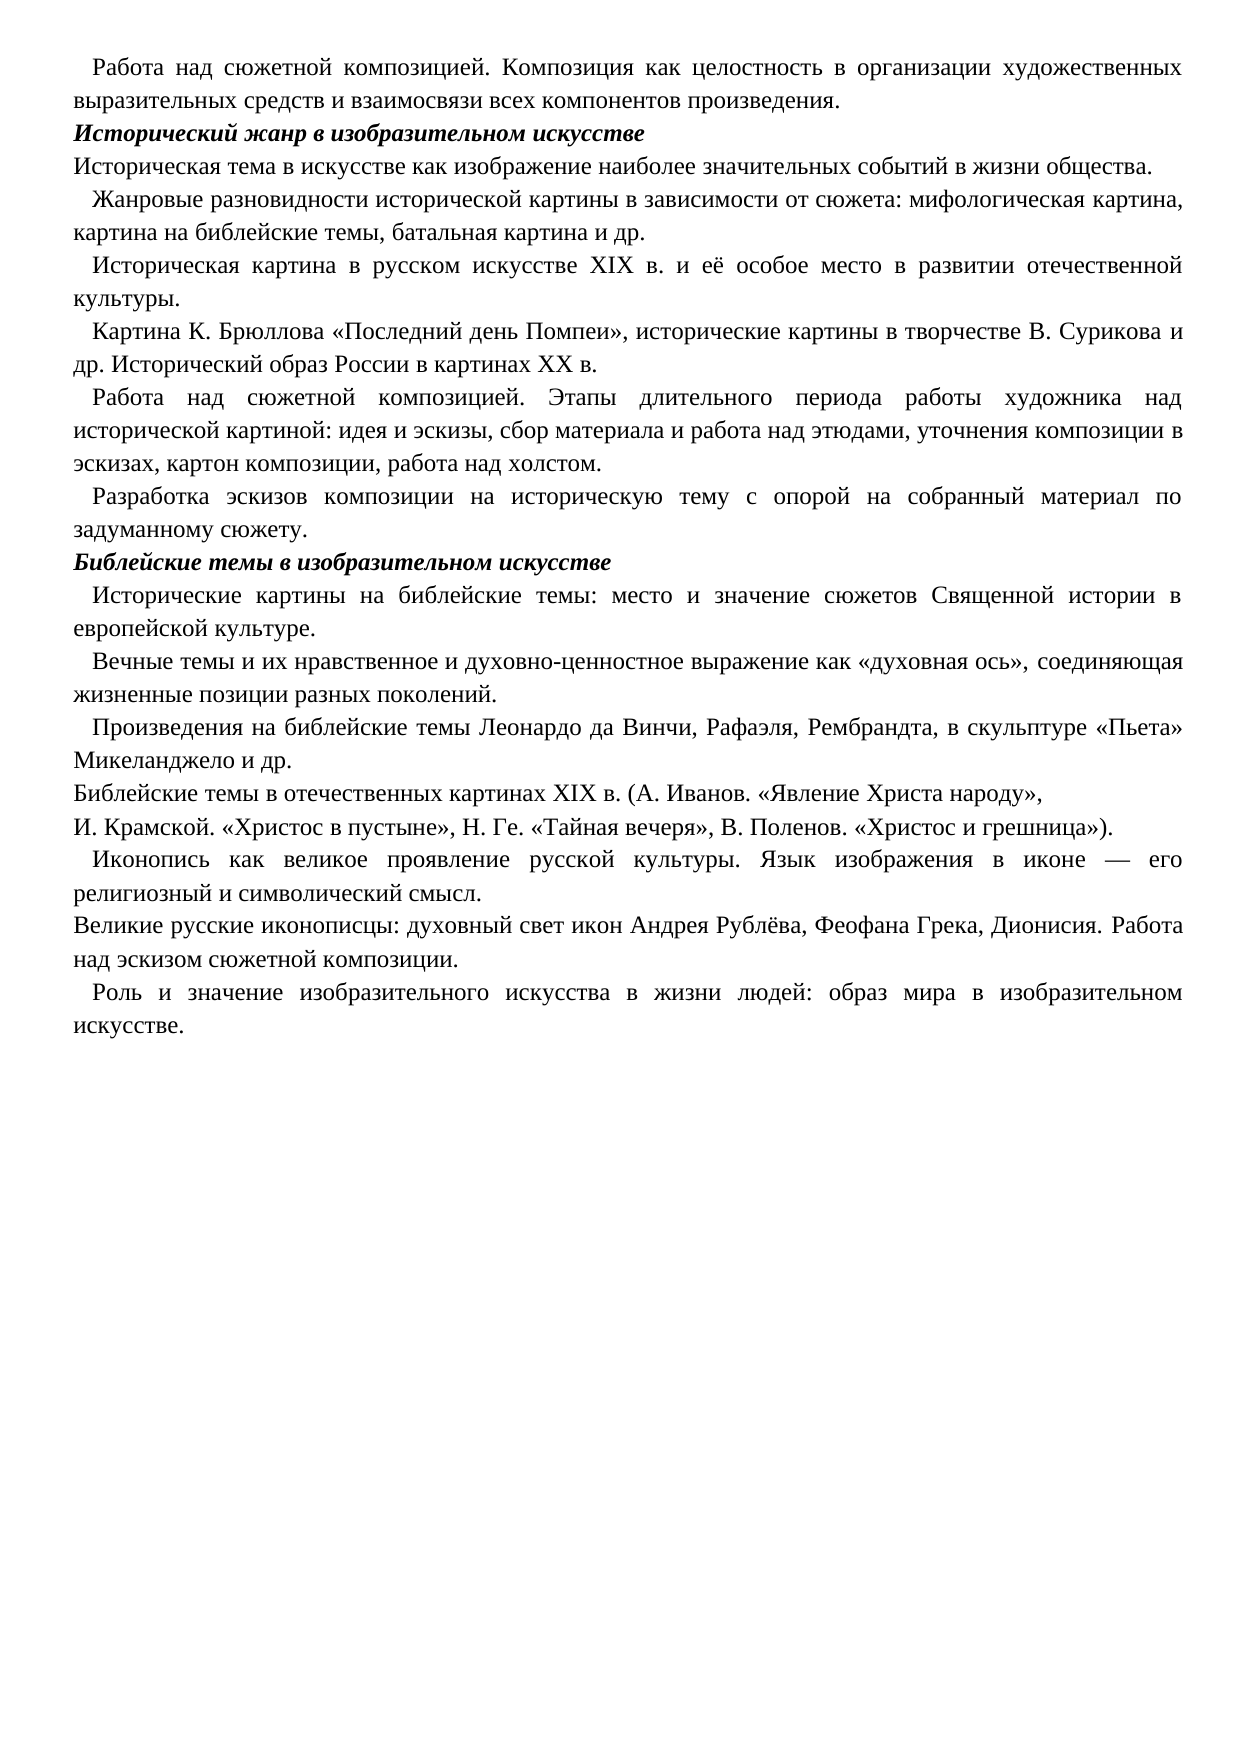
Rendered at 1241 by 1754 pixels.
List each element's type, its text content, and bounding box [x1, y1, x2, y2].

text Жанровые разновидности исторической картины в зависимости от сюжета: мифологическая картина, картина на библейские темы, батальная картина и др. [73, 184, 1183, 246]
text Великие русские иконописцы: духовный свет икон Андрея Рублёва, Феофана Грека, Дионисия. Работа над эскизом сюжетной композиции. [73, 911, 1183, 972]
text Исторические картины на библейские темы: место и значение сюжетов Священной истории в европейской культуре. [73, 580, 1183, 642]
text Библейские темы в изобразительном искусстве [73, 547, 1183, 576]
text Историческая тема в искусстве как изображение наиболее значительных событий в жизни общества. [73, 151, 1183, 180]
text Историческая картина в русском искусстве XIX в. и её особое место в развитии отечественной культуры. [73, 250, 1183, 312]
text Произведения на библейские темы Леонардо да Винчи, Рафаэля, Рембрандта, в скульптуре «Пьета» Микеланджело и др. [73, 712, 1183, 774]
text Работа над сюжетной композицией. Композиция как целостность в организации художественных выразительных средств и взаимосвязи всех компонентов произведения. [73, 52, 1183, 114]
text Работа над сюжетной композицией. Этапы длительного периода работы художника над исторической картиной: идея и эскизы, сбор материала и работа над этюдами, уточнения композиции в эскизах, картон композиции, работа над холстом. [73, 382, 1183, 477]
text Иконопись как великое проявление русской культуры. Язык изображения в иконе — его религиозный и символический смысл. [73, 844, 1183, 906]
text Вечные темы и их нравственное и духовно-ценностное выражение как «духовная ось», соединяющая жизненные позиции разных поколений. [73, 646, 1183, 708]
text Разработка эскизов композиции на историческую тему с опорой на собранный материал по задуманному сюжету. [73, 481, 1183, 543]
text Картина К. Брюллова «Последний день Помпеи», исторические картины в творчестве В. Сурикова и др. Исторический образ России в картинах ХХ в. [73, 316, 1183, 378]
text Исторический жанр в изобразительном искусстве [73, 118, 1183, 147]
text И. Крамской. «Христос в пустыне», Н. Ге. «Тайная вечеря», В. Поленов. «Христос и грешница»). [73, 812, 1183, 840]
text Роль и значение изобразительного искусства в жизни людей: образ мира в изобразительном искусстве. [73, 977, 1183, 1038]
text Библейские темы в отечественных картинах XIX в. (А. Иванов. «Явление Христа народу», [73, 778, 1183, 807]
